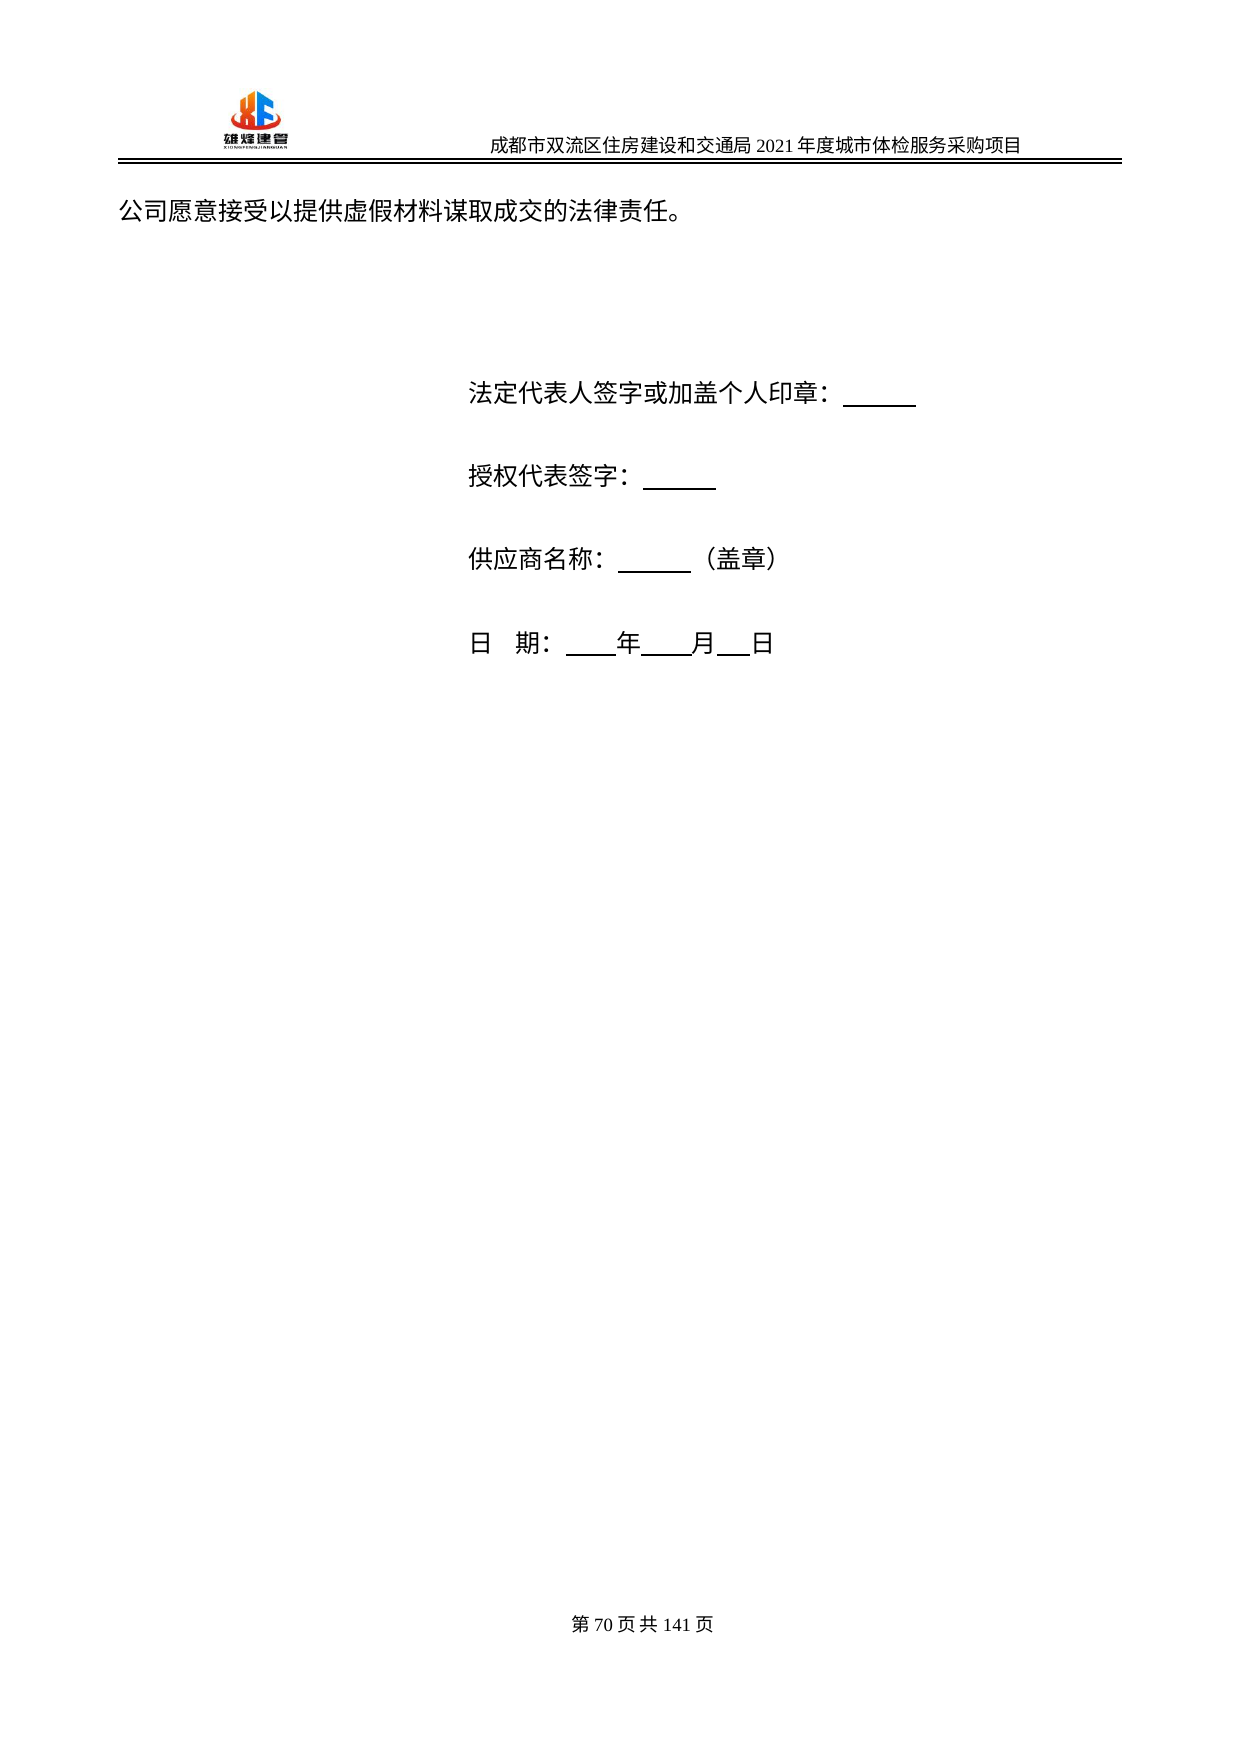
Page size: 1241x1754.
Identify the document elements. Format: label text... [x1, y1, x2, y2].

text 法定代表人签字或加盖个人印章： [118, 359, 1122, 424]
picture [217, 88, 293, 153]
text 本公司对上述承诺的内容事项真实性负责。如经查实上述承诺的内容事项存在虚假，我公司愿意接受以提供虚假材料谋取成交的法律责任。 [118, 177, 1122, 242]
text 日 期： 年 月 日 [118, 609, 1122, 674]
text 供应商名称： （盖章） [118, 526, 1122, 591]
text 授权代表签字： [118, 442, 1122, 507]
